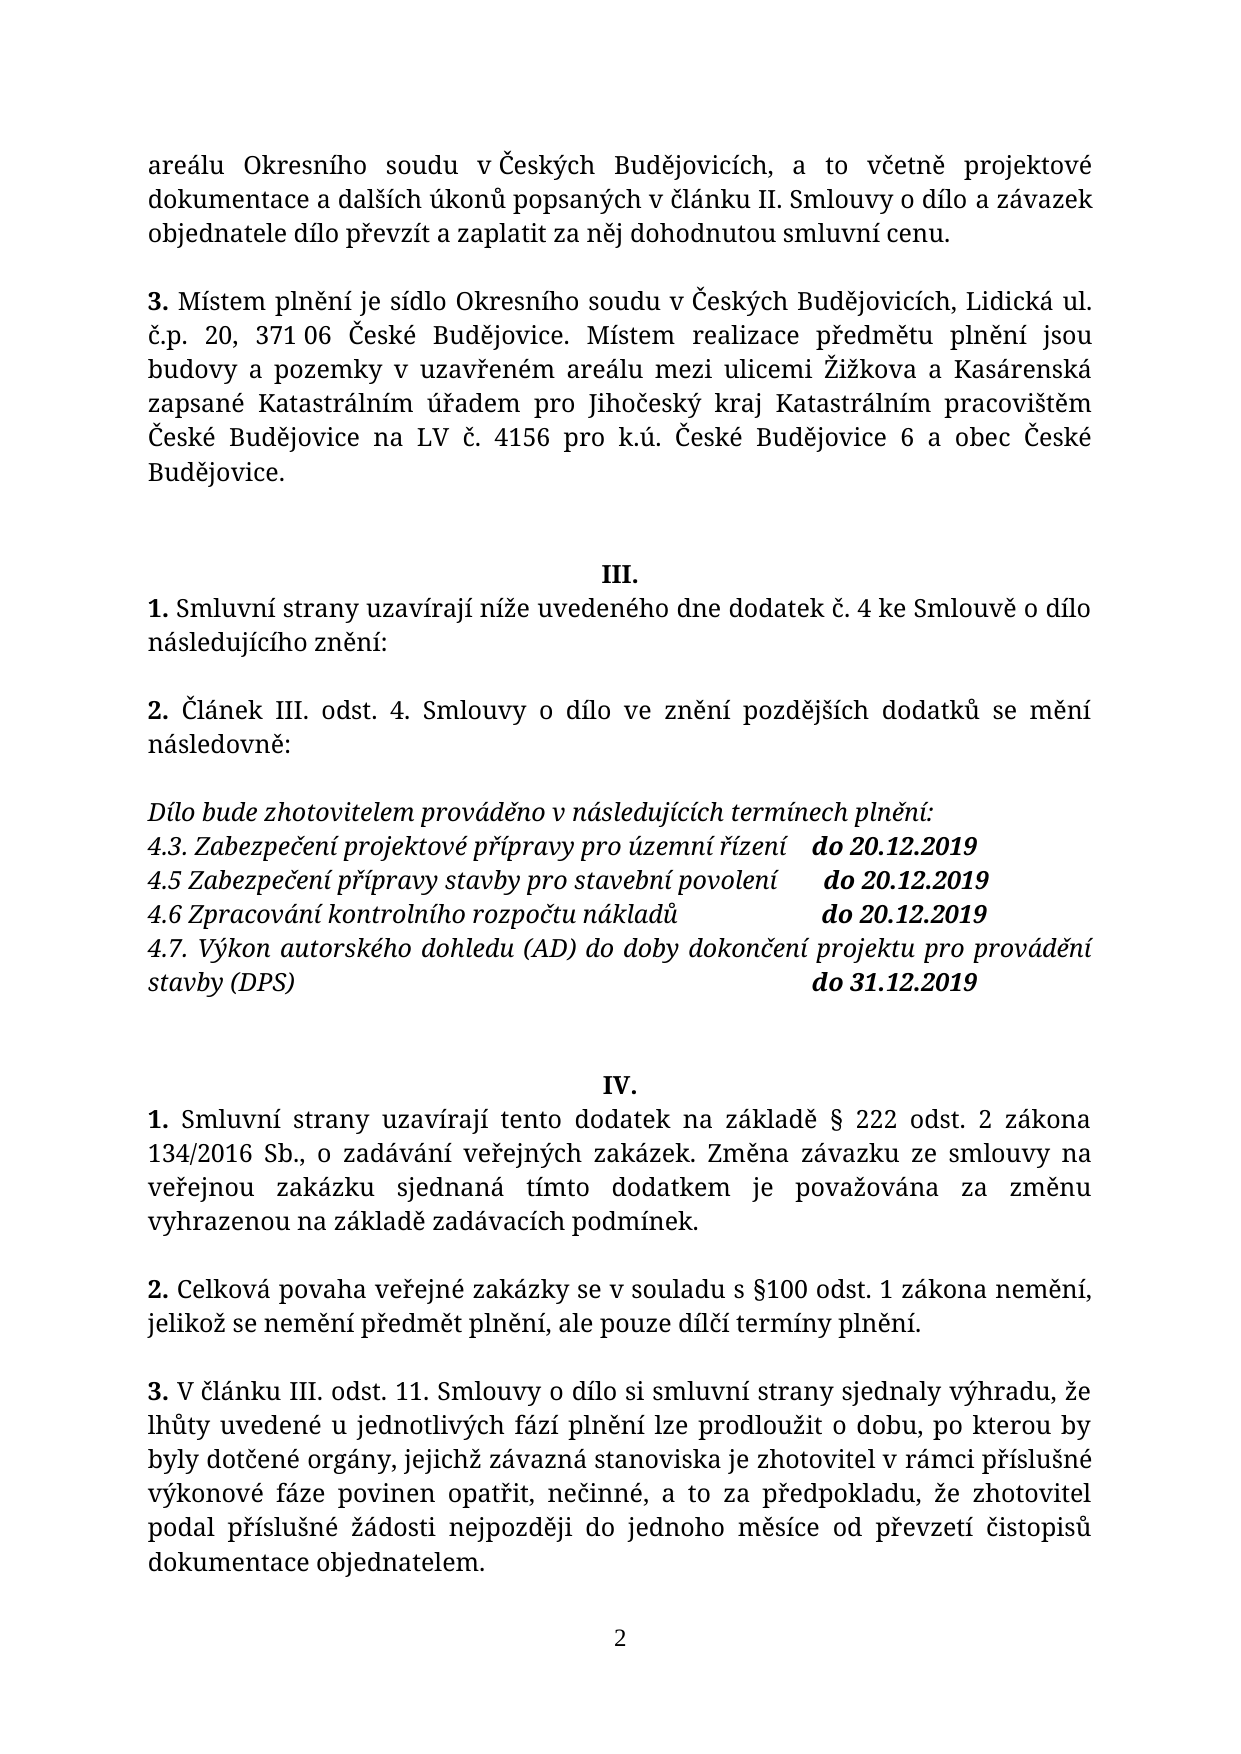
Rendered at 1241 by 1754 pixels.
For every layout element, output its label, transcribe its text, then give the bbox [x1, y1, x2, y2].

text 3. V článku III. odst. 11. Smlouvy o dílo si smluvní strany sjednaly výhradu, že lhůty uvedené u jednotlivých fází plnění lze prodloužit o dobu, po kterou by byly dotčené orgány, jejichž závazná stanoviska je zhotovitel v rámci příslušné výkonové fáze povinen opatřit, nečinné, a to za předpokladu, že zhotovitel podal příslušné žádosti nejpozději do jednoho měsíce od převzetí čistopisů dokumentace objednatelem. [148, 1374, 1093, 1578]
text 3. Místem plnění je sídlo Okresního soudu v Českých Budějovicích, Lidická ul. č.p. 20, 371 06 České Budějovice. Místem realizace předmětu plnění jsou budovy a pozemky v uzavřeném areálu mezi ulicemi Žižkova a Kasárenská zapsané Katastrálním úřadem pro Jihočeský kraj Katastrálním pracovištěm České Budějovice na LV č. 4156 pro k.ú. České Budějovice 6 a obec České Budějovice. [148, 284, 1093, 488]
text 4.7. Výkon autorského dohledu (AD) do doby dokončení projektu pro provádění stavby (DPS) do 31.12.2019 [148, 931, 1093, 999]
text 4.5 Zabezpečení přípravy stavby pro stavební povolení do 20.12.2019 [148, 863, 1093, 897]
text 1. Smluvní strany uzavírají tento dodatek na základě § 222 odst. 2 zákona 134/2016 Sb., o zadávání veřejných zakázek. Změna závazku ze smlouvy na veřejnou zakázku sjednaná tímto dodatkem je považována za změnu vyhrazenou na základě zadávacích podmínek. [148, 1101, 1093, 1238]
text Dílo bude zhotovitelem prováděno v následujících termínech plnění: [148, 795, 1093, 829]
text IV. [148, 1067, 1093, 1101]
text 2. Článek III. odst. 4. Smlouvy o dílo ve znění pozdějších dodatků se mění následovně: [148, 693, 1093, 761]
text 4.6 Zpracování kontrolního rozpočtu nákladů do 20.12.2019 [148, 897, 1093, 931]
text 1. Smluvní strany uzavírají níže uvedeného dne dodatek č. 4 ke Smlouvě o dílo následujícího znění: [148, 590, 1093, 658]
text 4.3. Zabezpečení projektové přípravy pro územní řízení do 20.12.2019 [148, 829, 1093, 863]
text III. [148, 556, 1093, 590]
text 2. Celková povaha veřejné zakázky se v souladu s §100 odst. 1 zákona nemění, jelikož se nemění předmět plnění, ale pouze dílčí termíny plnění. [148, 1272, 1093, 1340]
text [148, 148, 1093, 250]
